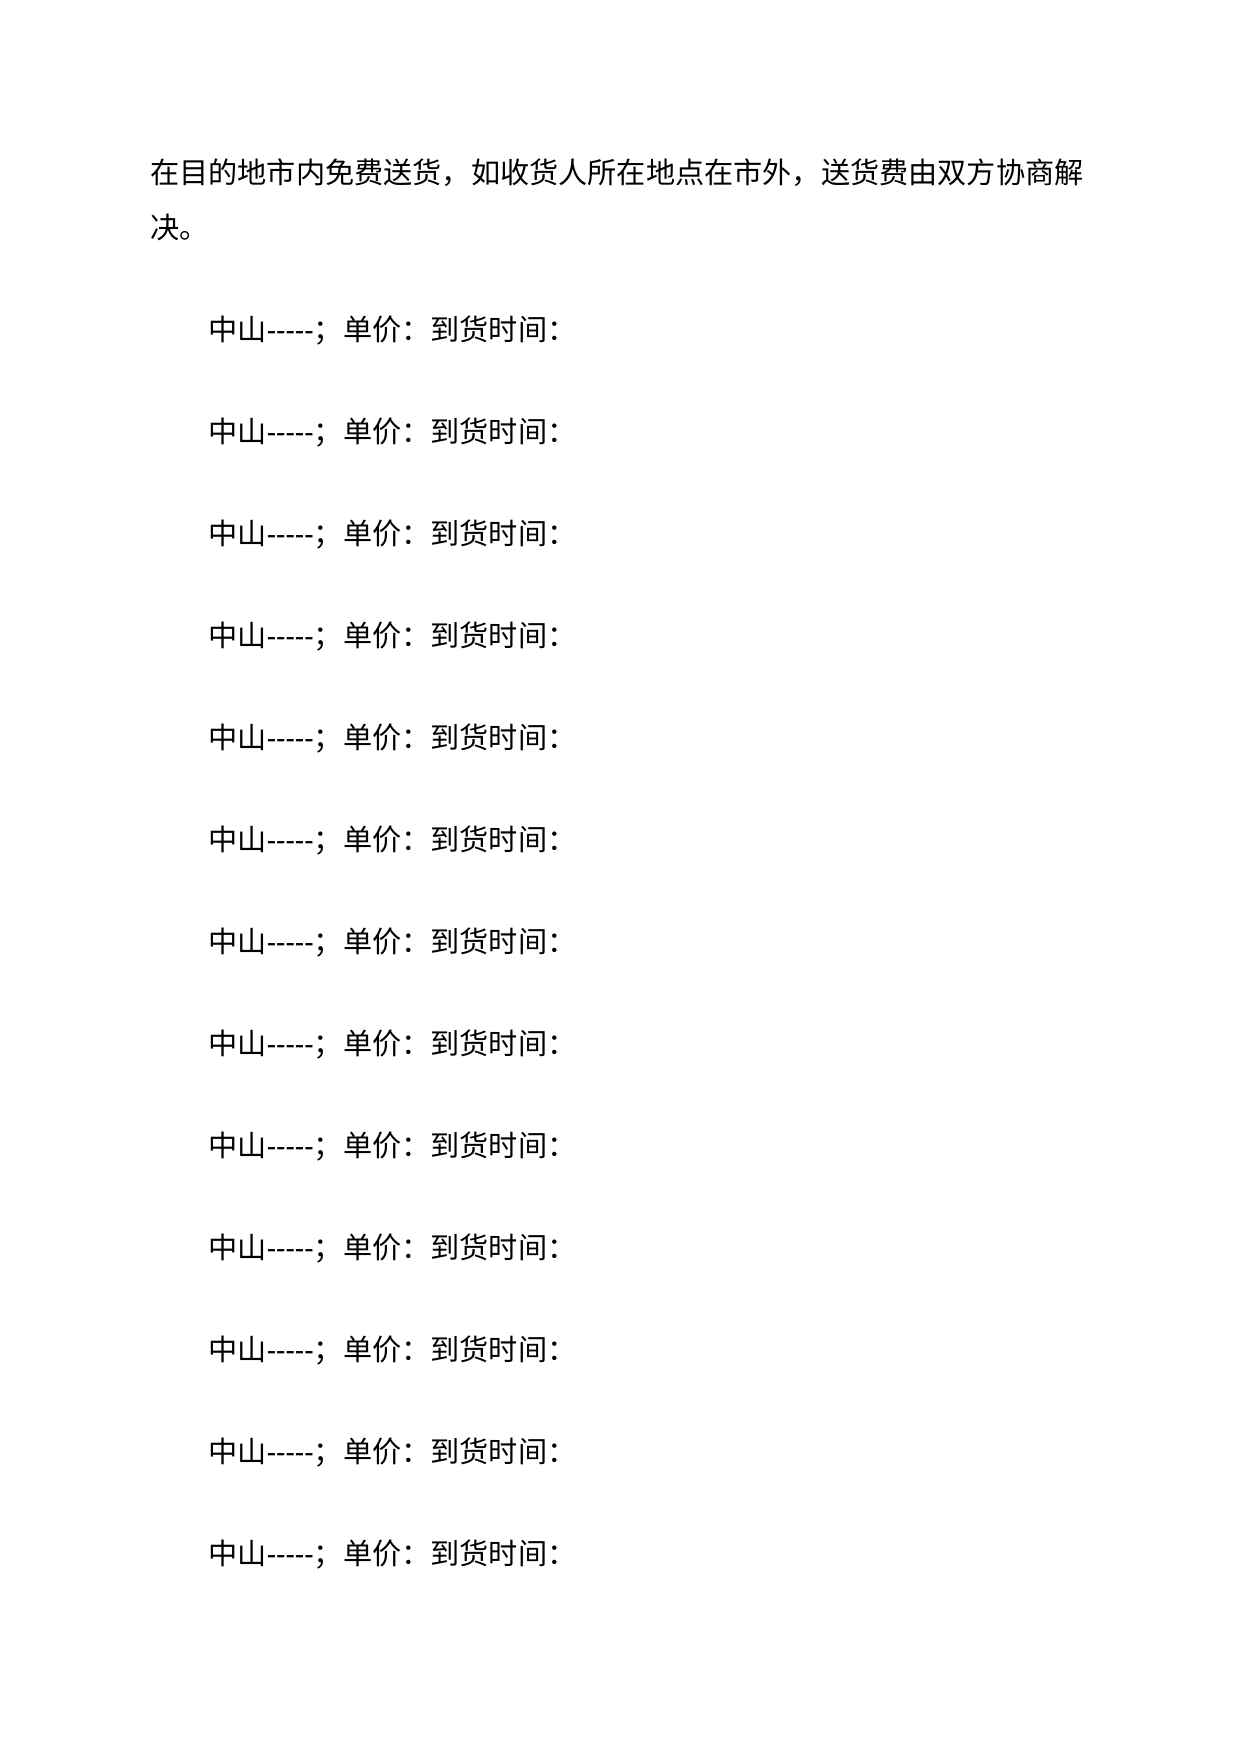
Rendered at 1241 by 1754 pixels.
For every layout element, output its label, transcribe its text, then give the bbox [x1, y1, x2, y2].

text 中山-----；单价：到货时间： [150, 1428, 1090, 1471]
text 中山-----；单价：到货时间： [150, 1122, 1090, 1165]
text 中山-----；单价：到货时间： [150, 409, 1090, 451]
text 中山-----；单价：到货时间： [150, 613, 1090, 655]
text 中山-----；单价：到货时间： [150, 511, 1090, 553]
text 中山-----；单价：到货时间： [150, 714, 1090, 757]
text 中山-----；单价：到货时间： [150, 1326, 1090, 1369]
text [150, 150, 1090, 247]
text 中山-----；单价：到货时间： [150, 817, 1090, 859]
text 中山-----；单价：到货时间： [150, 1224, 1090, 1267]
text 中山-----；单价：到货时间： [150, 1021, 1090, 1063]
text 中山-----；单价：到货时间： [150, 1530, 1090, 1573]
text 中山-----；单价：到货时间： [150, 918, 1090, 961]
text 中山-----；单价：到货时间： [150, 307, 1090, 349]
